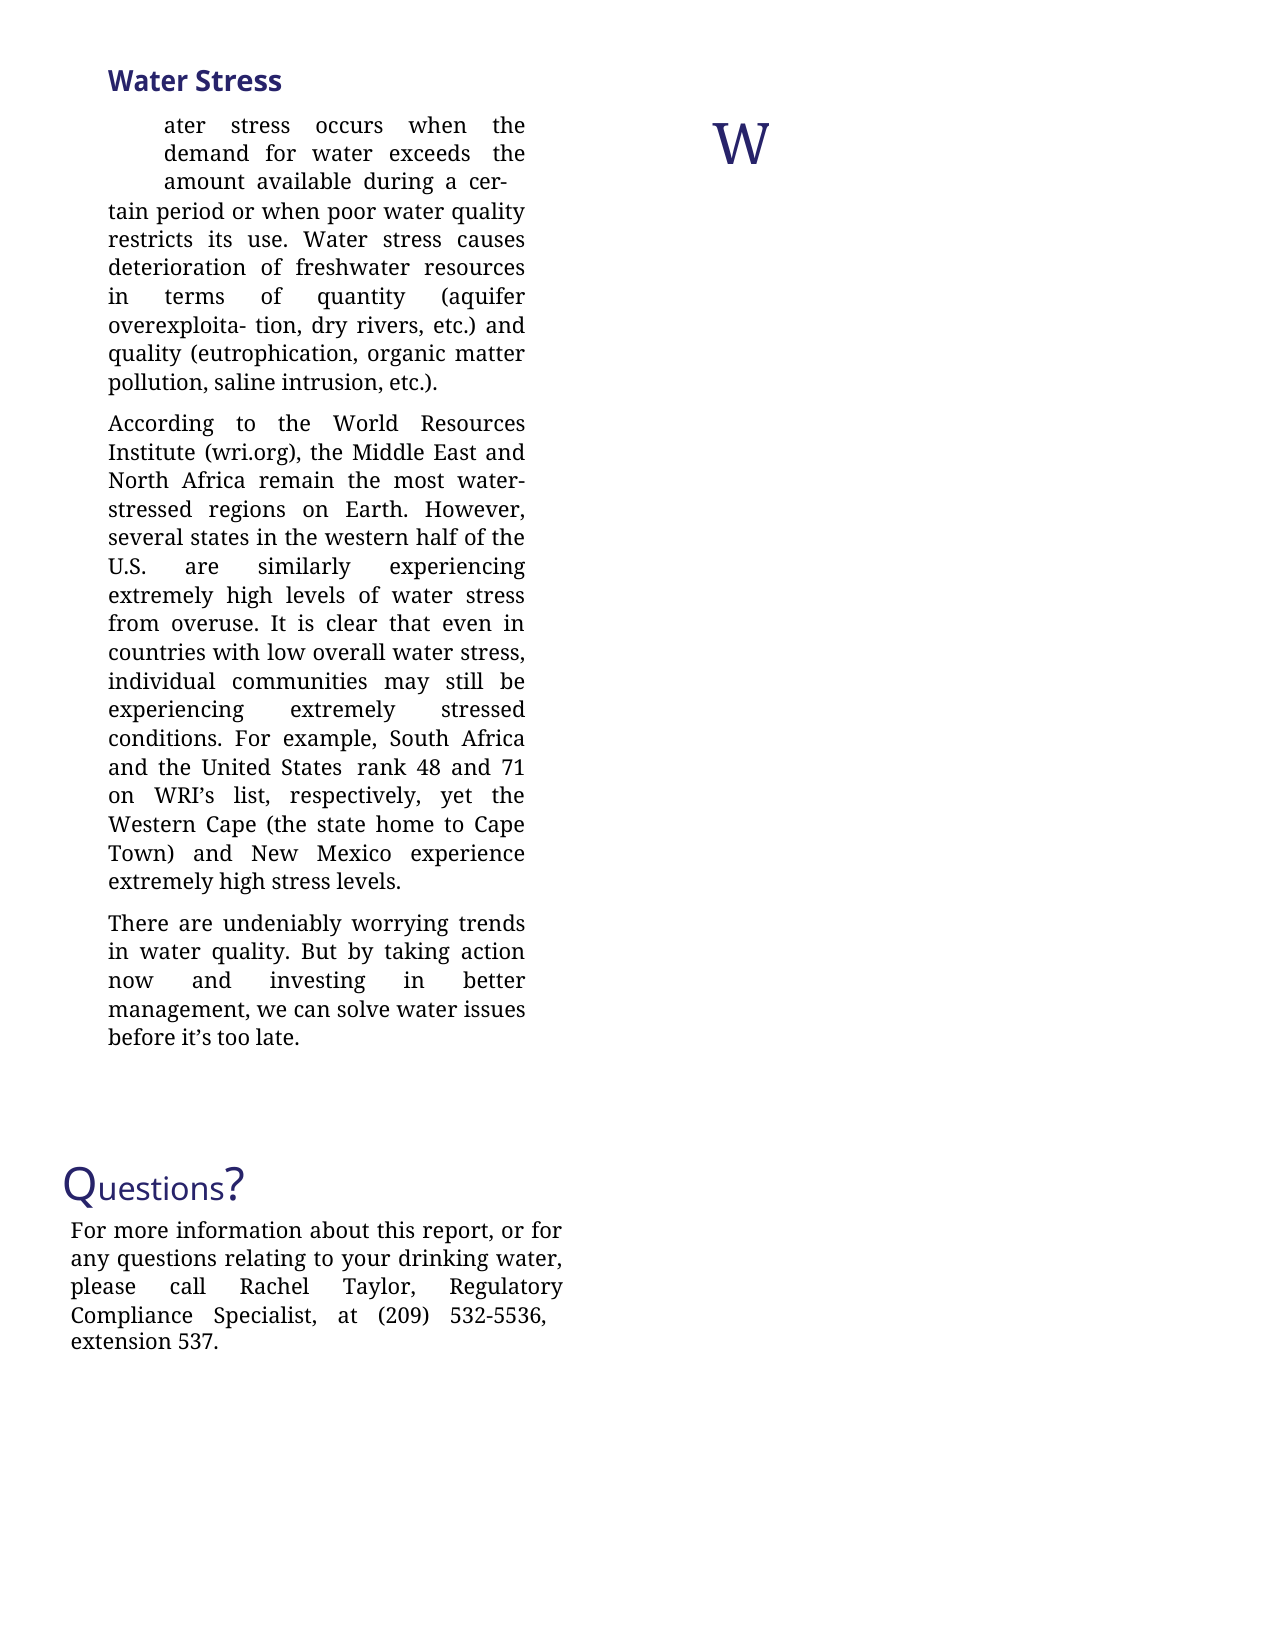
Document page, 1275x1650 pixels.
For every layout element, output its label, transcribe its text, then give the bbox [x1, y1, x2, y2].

text For more information about this report, or for any questions relating to your drinking water, please call Rachel Taylor, Regulatory Compliance Specialist, at (209) 532-5536, [70, 1215, 563, 1330]
text ater stress occurs when the demand for water exceeds the amount available during a cer- [164, 110, 526, 196]
text Questions? [62, 1151, 600, 1214]
subtitle Water Stress [108, 60, 600, 100]
text According to the World Resources Institute (wri.org), the Middle East and North Africa remain the most water-stressed regions on Earth. However, several states in the western half of the U.S. are similarly experiencing extremely high levels of water stress from overuse. It is clear that even in countries with low overall water stress, individual communities may still be experiencing extremely stressed conditions. For example, South Africa and the United States rank 48 and 71 on WRI’s list, respectively, yet the Western Cape (the state home to Cape Town) and New Mexico experience extremely high stress levels. [108, 409, 526, 896]
text tain period or when poor water quality restricts its use. Water stress causes deterioration of freshwater resources in terms of quantity (aquifer overexploita- tion, dry rivers, etc.) and quality (eutrophication, organic matter pollution, saline intrusion, etc.). [108, 196, 526, 397]
text extension 537. [70, 1330, 600, 1354]
text There are undeniably worrying trends in water quality. But by taking action now and investing in better management, we can solve water issues before it’s too late. [108, 909, 526, 1052]
